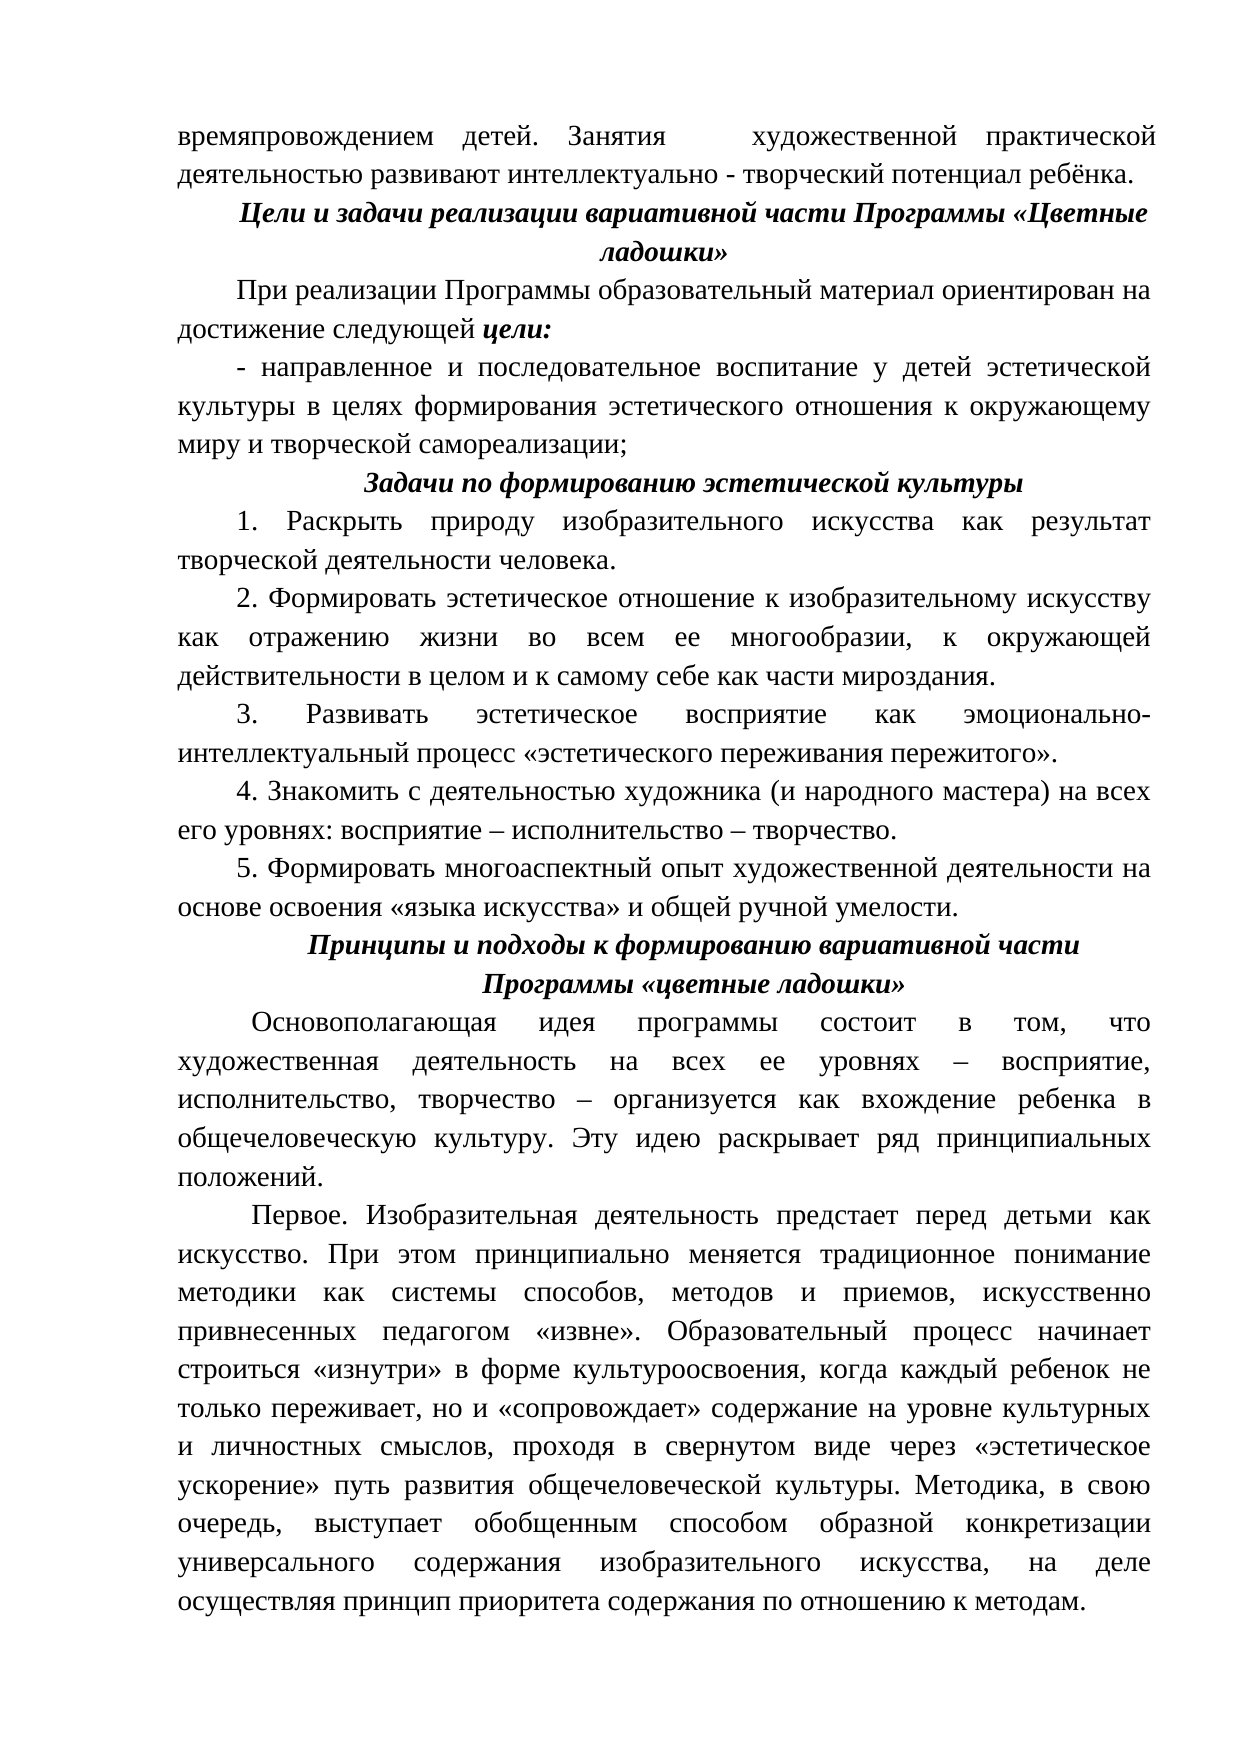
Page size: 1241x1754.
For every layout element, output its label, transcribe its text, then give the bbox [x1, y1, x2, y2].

text Цели и задачи реализации вариативной части Программы «Цветные ладошки» [177, 195, 1152, 267]
text 5. Формировать многоаспектный опыт художественной деятельности на основе освоения «языка искусства» и общей ручной умелости. [177, 850, 1152, 922]
text Основополагающая идея программы состоит в том, что художественная деятельность на всех ее уровнях – восприятие, исполнительство, творчество – организуется как вхождение ребенка в общечеловеческую культуру. Эту идею раскрывает ряд принципиальных положений. [177, 1004, 1152, 1192]
text 4. Знакомить с деятельностью художника (и народного мастера) на всех его уровнях: восприятие – исполнительство – творчество. [177, 773, 1152, 845]
text Программы «цветные ладошки» [177, 966, 1152, 999]
text 3. Развивать эстетическое восприятие как эмоционально-интеллектуальный процесс «эстетического переживания пережитого». [177, 696, 1152, 768]
text - направленное и последовательное воспитание у детей эстетической культуры в целях формирования эстетического отношения к окружающему миру и творческой самореализации; [177, 349, 1152, 460]
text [177, 118, 1157, 190]
text Принципы и подходы к формированию вариативной части [177, 927, 1152, 961]
text Первое. Изобразительная деятельность предстает перед детьми как искусство. При этом принципиально меняется традиционное понимание методики как системы способов, методов и приемов, искусственно привнесенных педагогом «извне». Образовательный процесс начинает строиться «изнутри» в форме культуроосвоения, когда каждый ребенок не только переживает, но и «сопровождает» содержание на уровне культурных и личностных смыслов, проходя в свернутом виде через «эстетическое ускорение» путь развития общечеловеческой культуры. Методика, в свою очередь, выступает обобщенным способом образной конкретизации универсального содержания изобразительного искусства, на деле осуществляя принцип приоритета содержания по отношению к методам. [177, 1197, 1152, 1616]
text Задачи по формированию эстетической культуры [177, 465, 1152, 498]
text 1. Раскрыть природу изобразительного искусства как результат творческой деятельности человека. [177, 503, 1152, 576]
text При реализации Программы образовательный материал ориентирован на достижение следующей цели: [177, 272, 1152, 344]
text 2. Формировать эстетическое отношение к изобразительному искусству как отражению жизни во всем ее многообразии, к окружающей действительности в целом и к самому себе как части мироздания. [177, 581, 1152, 691]
